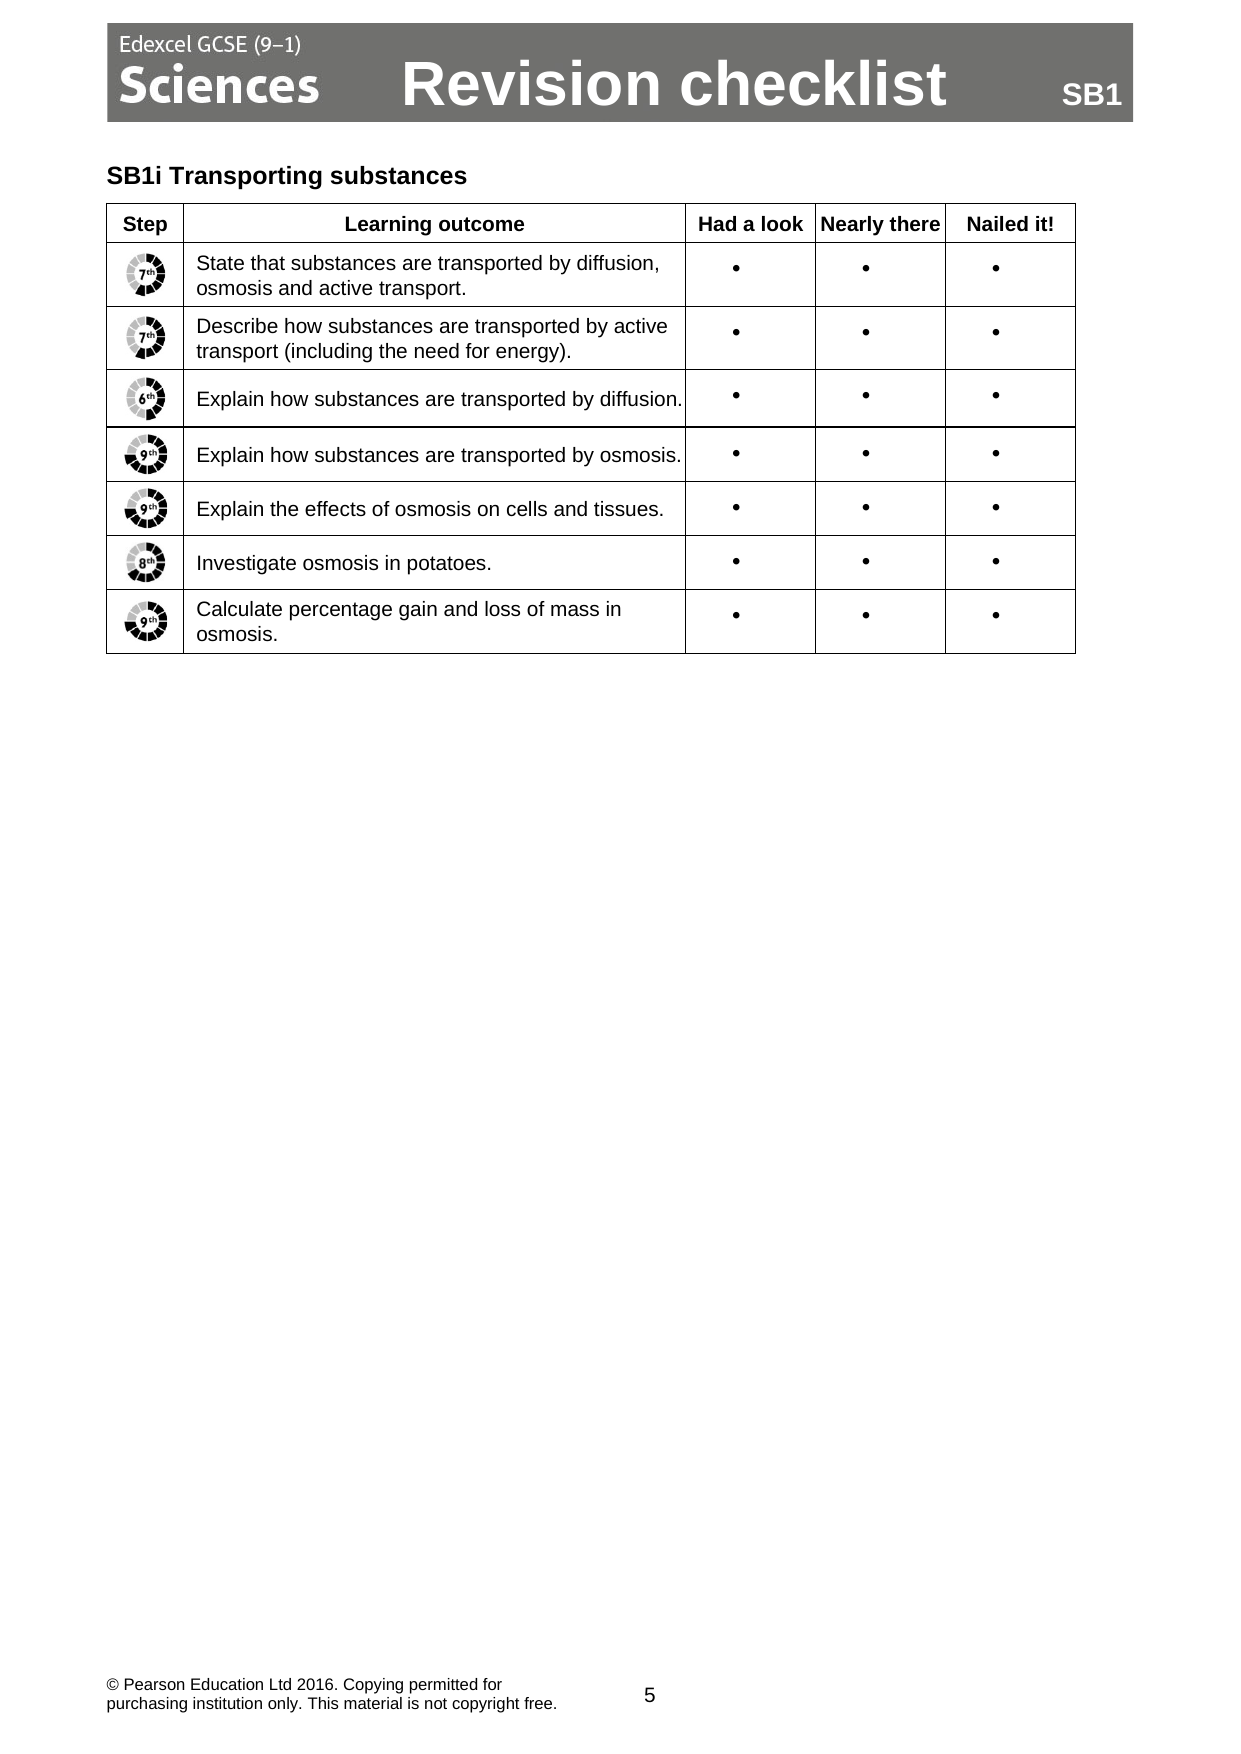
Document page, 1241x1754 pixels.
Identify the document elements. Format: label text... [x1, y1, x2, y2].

table_cell [946, 370, 1075, 426]
table_cell [107, 428, 183, 481]
table_cell [816, 482, 945, 535]
table_cell [946, 307, 1075, 369]
table_cell [686, 482, 815, 535]
picture [123, 433, 168, 475]
table_cell [686, 370, 815, 426]
picture [125, 316, 166, 360]
table_cell [686, 307, 815, 369]
table_cell [686, 243, 815, 306]
picture [123, 487, 168, 529]
table_cell [686, 428, 815, 481]
table_cell Investigate osmosis in potatoes. [184, 536, 685, 589]
table_header Nailed it! [946, 204, 1075, 242]
picture [123, 600, 168, 642]
table_cell [107, 482, 183, 535]
picture [107, 23, 1134, 122]
table_cell [816, 536, 945, 589]
table_cell Explain how substances are transported by diffusion. [184, 370, 685, 426]
table_cell [946, 428, 1075, 481]
picture [125, 376, 166, 421]
table_cell [107, 590, 183, 652]
picture [125, 252, 166, 297]
picture [125, 542, 166, 583]
text SB1i Transporting substances [106, 161, 1134, 190]
table_cell [816, 307, 945, 369]
table_cell Describe how substances are transported by active transport (including the need for energy). [184, 307, 685, 369]
table_cell Calculate percentage gain and loss of mass in osmosis. [184, 590, 685, 652]
table_header Nearly there [816, 204, 945, 242]
table_cell [686, 590, 815, 652]
table_cell [946, 590, 1075, 652]
table_cell [946, 536, 1075, 589]
table_cell State that substances are transported by diffusion, osmosis and active transport. [184, 243, 685, 306]
table_header Learning outcome [184, 204, 685, 242]
table_cell [107, 536, 183, 589]
table_cell [107, 243, 183, 306]
table_header Had a look [686, 204, 815, 242]
table_cell [107, 370, 183, 426]
table_cell [107, 307, 183, 369]
table_cell [816, 370, 945, 426]
table_cell [816, 590, 945, 652]
table_cell [946, 482, 1075, 535]
table_cell [946, 243, 1075, 306]
table_cell Explain the effects of osmosis on cells and tissues. [184, 482, 685, 535]
table_cell [816, 243, 945, 306]
table_header Step [107, 204, 183, 242]
table_cell Explain how substances are transported by osmosis. [184, 428, 685, 481]
table_cell [816, 428, 945, 481]
table_cell [686, 536, 815, 589]
